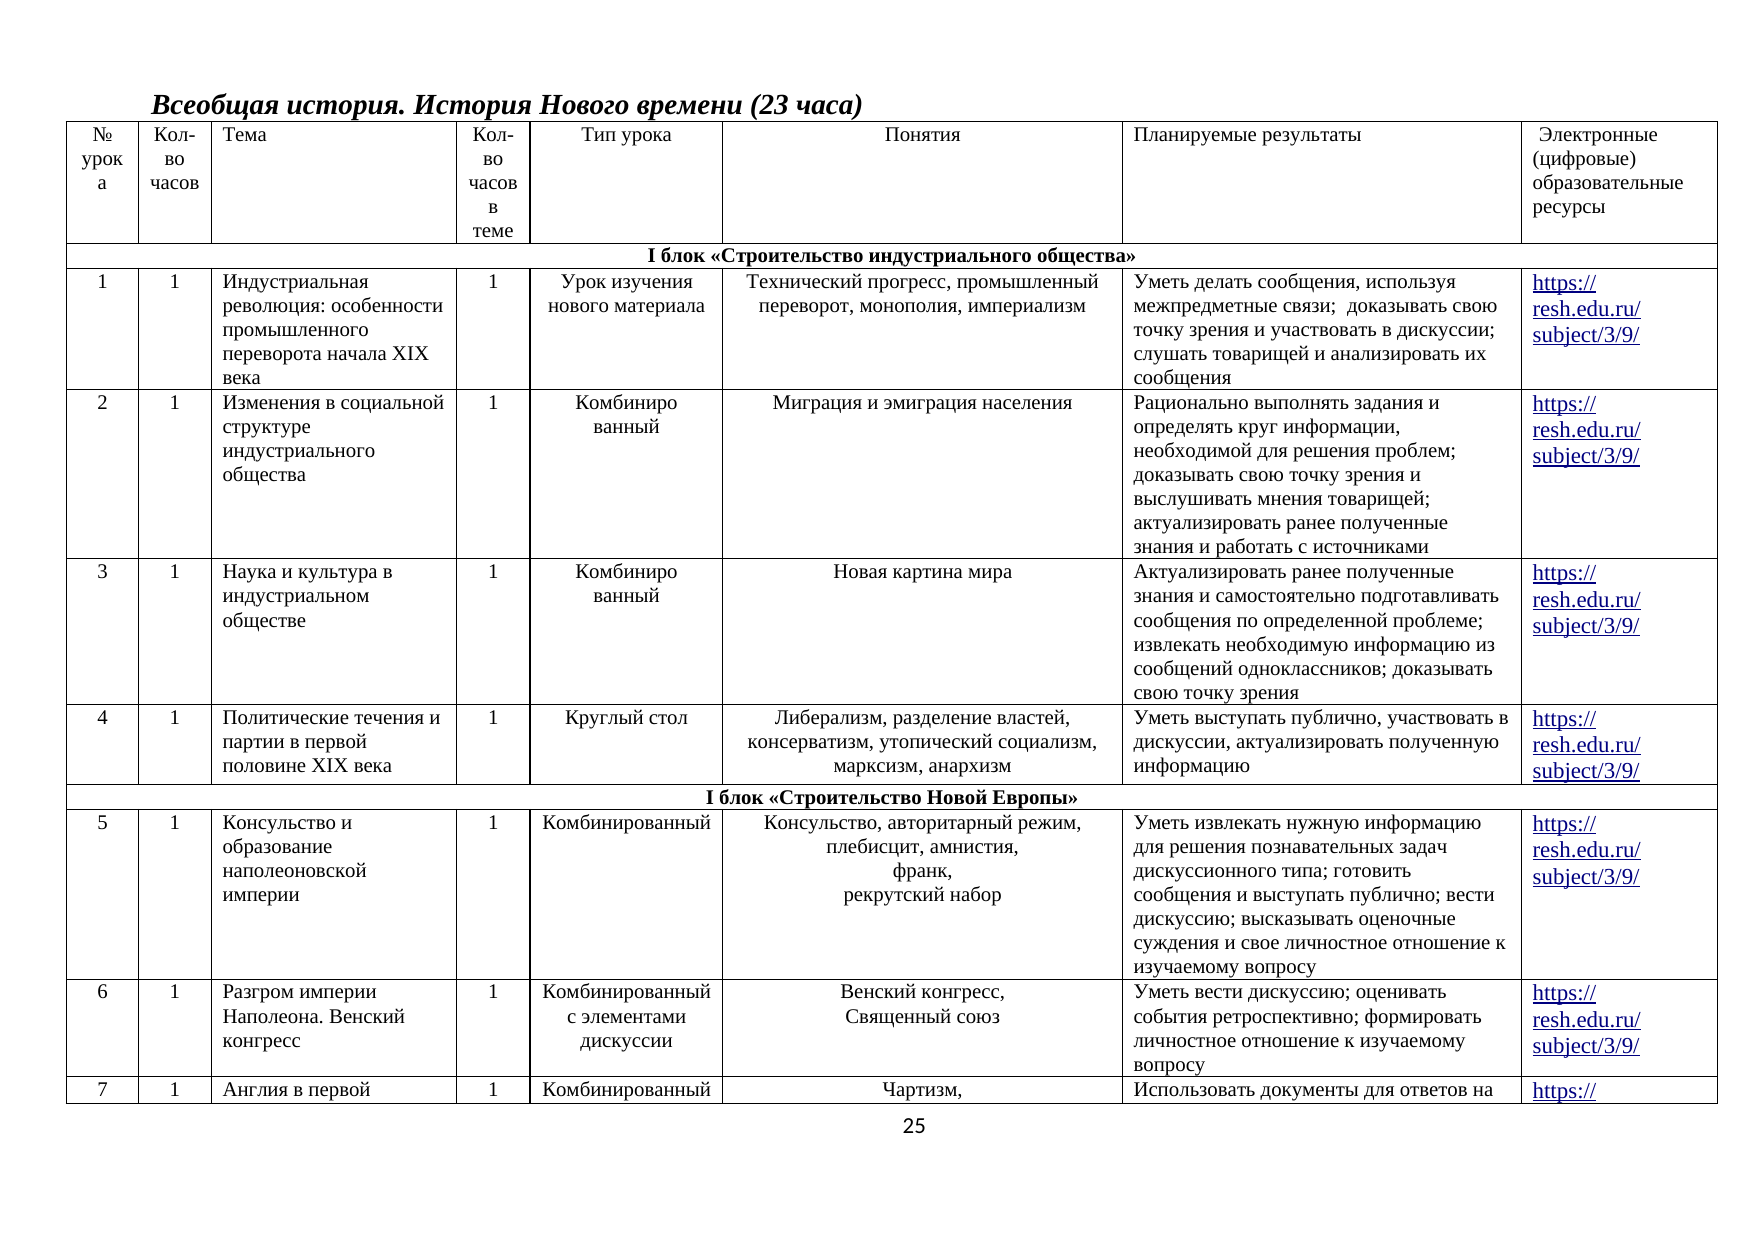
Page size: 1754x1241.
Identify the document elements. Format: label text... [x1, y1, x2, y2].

table_cell 1 [457, 980, 529, 1076]
table_cell Консульство, авторитарный режим, плебисцит, амнистия, франк, рекрутский набор [723, 810, 1122, 978]
table_cell 1 [457, 269, 529, 389]
table_cell I блок «Строительство Новой Европы» [67, 785, 1717, 809]
table_cell Разгром империи Наполеона. Венский конгресс [212, 980, 456, 1076]
table_cell Комбинированный с элементами дискуссии [531, 980, 722, 1076]
table_cell 7 [67, 1077, 138, 1103]
table_cell 3 [67, 559, 138, 704]
table_cell https://resh.edu.ru/subject/3/9/ [1522, 980, 1717, 1076]
text Всеобщая история. История Нового времени (23 часа) [77, 87, 1708, 121]
table_cell Актуализировать ранее полученные знания и самостоятельно подготавливать сообщения по определенной проблеме; извлекать необходимую информацию из сообщений одноклассников; доказывать свою точку зрения [1123, 559, 1521, 704]
table_cell Наука и культура в индустриальном обществе [212, 559, 456, 704]
table_cell Политические течения и партии в первой половине XIX века [212, 705, 456, 784]
table_header Планируемые результаты [1123, 122, 1521, 242]
table_cell 1 [139, 559, 211, 704]
table_cell I блок «Строительство индустриального общества» [67, 244, 1717, 267]
table_cell https://resh.edu.ru/subject/3/9/ [1522, 705, 1717, 784]
table_cell Изменения в социальной структуре индустриального общества [212, 390, 456, 558]
table_cell Комбиниро ванный [531, 390, 722, 558]
table_cell 4 [67, 705, 138, 784]
table_cell 1 [139, 269, 211, 389]
table_cell 1 [139, 980, 211, 1076]
table_cell Технический прогресс, промышленный переворот, монополия, империализм [723, 269, 1122, 389]
table_cell 1 [139, 1077, 211, 1103]
table_cell Круглый стол [531, 705, 722, 784]
table_cell Консульство и образование наполеоновской империи [212, 810, 456, 978]
table_header Кол-во часов в теме [457, 122, 529, 242]
table_cell https://resh.edu.ru/subject/3/9/ [1522, 269, 1717, 389]
table_cell 1 [139, 705, 211, 784]
table_cell 1 [457, 559, 529, 704]
table_cell Комбиниро ванный [531, 559, 722, 704]
table_cell https://resh.edu.ru/subject/3/9/ [1522, 559, 1717, 704]
table_cell 6 [67, 980, 138, 1076]
table_cell Уметь выступать публично, участвовать в дискуссии, актуализировать полученную информацию [1123, 705, 1521, 784]
table_cell Индустриальная революция: особенности промышленного переворота начала XIX века [212, 269, 456, 389]
table_cell Миграция и эмиграция населения [723, 390, 1122, 558]
table_cell Урок изучения нового материала [531, 269, 722, 389]
table_cell 1 [139, 810, 211, 978]
table_cell 1 [457, 705, 529, 784]
table_cell Уметь делать сообщения, используя межпредметные связи; доказывать свою точку зрения и участвовать в дискуссии; слушать товарищей и анализировать их сообщения [1123, 269, 1521, 389]
table_cell Новая картина мира [723, 559, 1122, 704]
table_cell Рационально выполнять задания и определять круг информации, необходимой для решения проблем; доказывать свою точку зрения и выслушивать мнения товарищей; актуализировать ранее полученные знания и работать с источниками [1123, 390, 1521, 558]
table_cell https://resh.edu.ru/subject/3/9/ [1522, 810, 1717, 978]
table_cell 1 [457, 1077, 529, 1103]
table_header Электронные (цифровые) образовательные ресурсы [1522, 122, 1717, 242]
table_cell https://resh.edu.ru/subject/3/9/ [1522, 390, 1717, 558]
table_cell 2 [67, 390, 138, 558]
table_cell 5 [67, 810, 138, 978]
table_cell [1522, 1077, 1717, 1103]
table_header Тема [212, 122, 456, 242]
table_cell 1 [139, 390, 211, 558]
table_cell Уметь вести дискуссию; оценивать события ретроспективно; формировать личностное отношение к изучаемому вопросу [1123, 980, 1521, 1076]
table_header Тип урока [531, 122, 722, 242]
table_cell Уметь извлекать нужную информацию для решения познавательных задач дискуссионного типа; готовить сообщения и выступать публично; вести дискуссию; высказывать оценочные суждения и свое личностное отношение к изучаемому вопросу [1123, 810, 1521, 978]
table_header Кол-во часов [139, 122, 211, 242]
table_cell 1 [457, 390, 529, 558]
table_cell 1 [457, 810, 529, 978]
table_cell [1123, 1077, 1521, 1103]
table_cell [723, 1077, 1122, 1103]
table_cell 1 [67, 269, 138, 389]
table_header № урока [67, 122, 138, 242]
table_cell Либерализм, разделение властей, консерватизм, утопический социализм, марксизм, анархизм [723, 705, 1122, 784]
table_header Понятия [723, 122, 1122, 242]
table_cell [531, 1077, 722, 1103]
table_cell Венский конгресс, Священный союз [723, 980, 1122, 1076]
table_cell Комбинированный [531, 810, 722, 978]
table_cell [212, 1077, 456, 1103]
